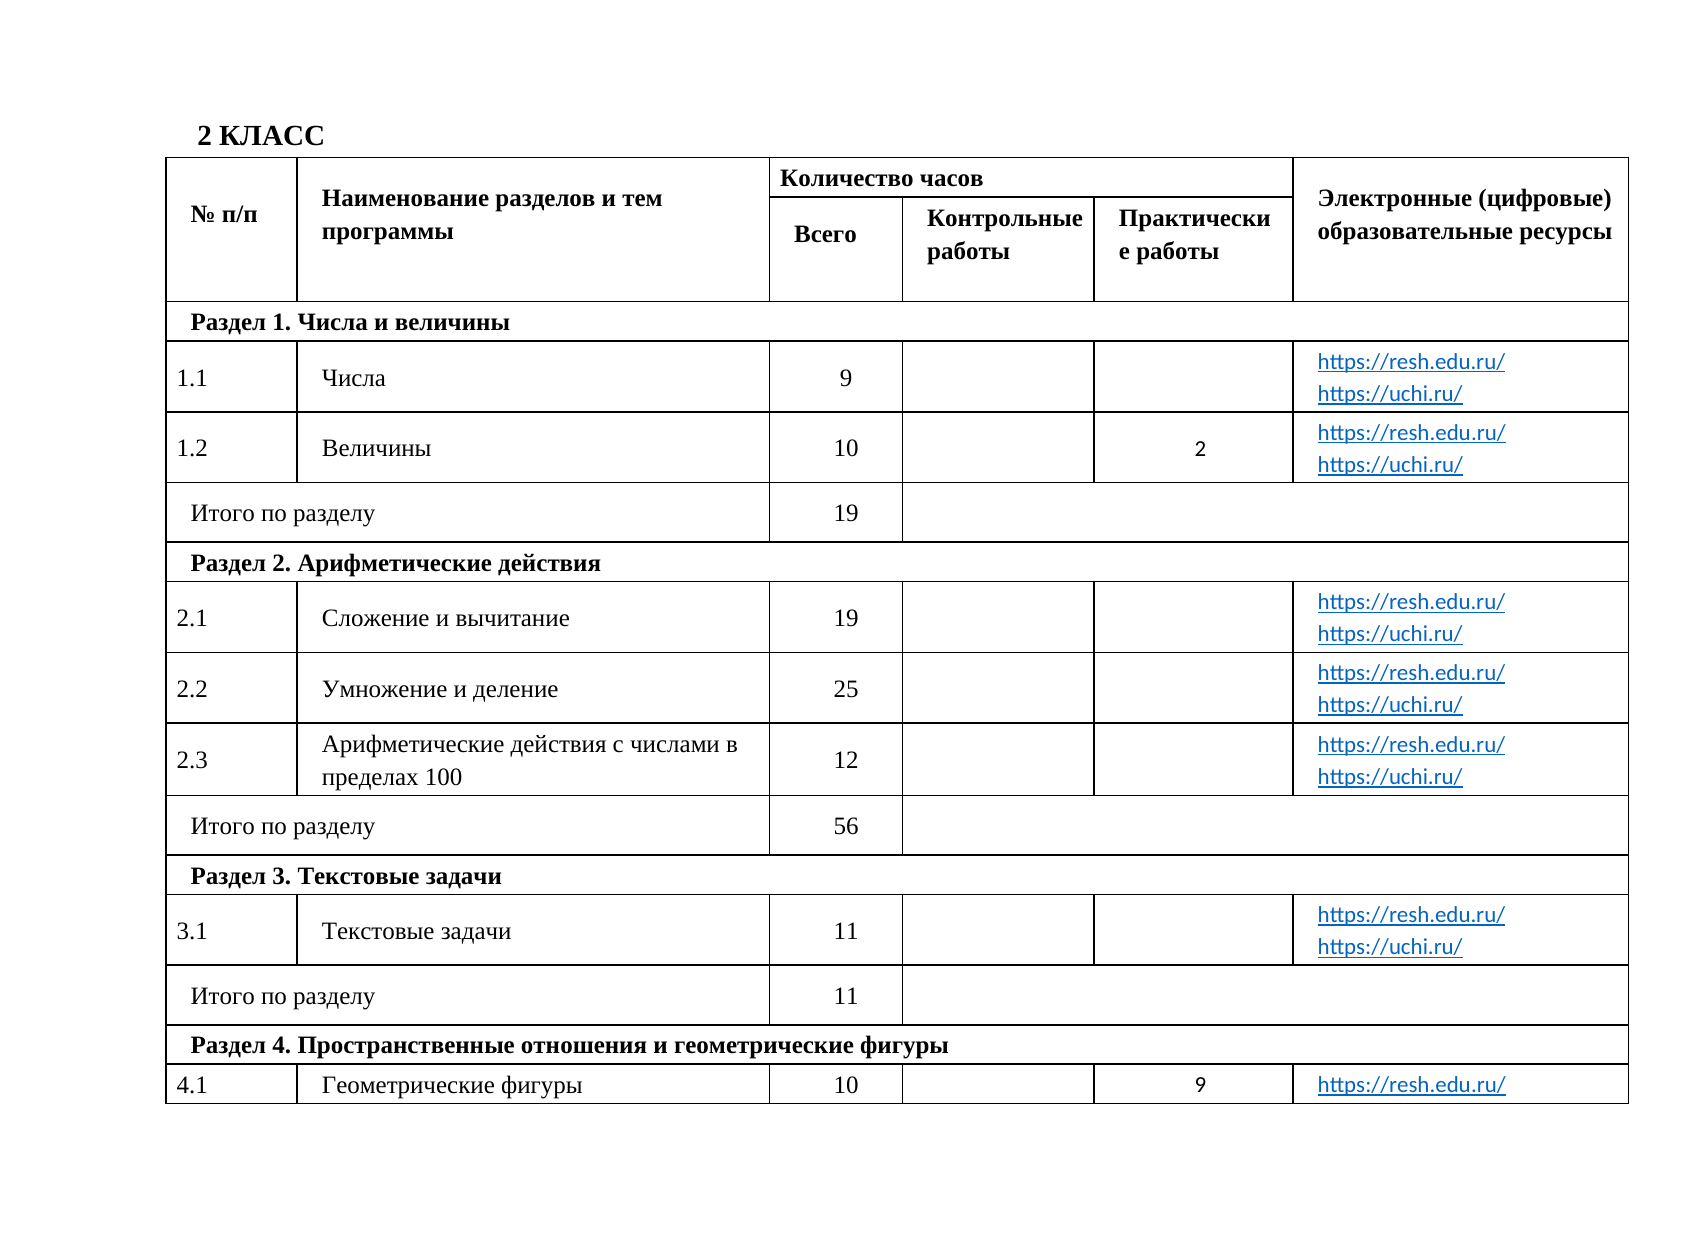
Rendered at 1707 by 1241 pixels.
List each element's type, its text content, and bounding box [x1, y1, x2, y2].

table_cell [1095, 582, 1292, 651]
table_header Наименование разделов и тем программы [298, 158, 769, 301]
table_cell Итого по разделу [167, 966, 769, 1024]
table_cell Контрольные работы [903, 198, 1093, 301]
table_cell Величины [298, 413, 769, 482]
table_cell 2.2 [167, 653, 296, 722]
table_header Количество часов [770, 158, 1292, 196]
table_cell Числа [298, 342, 769, 411]
table_header № п/п [167, 158, 296, 301]
table_cell Раздел 4. Пространственные отношения и геометрические фигуры [167, 1026, 1628, 1063]
table_cell 10 [770, 1065, 902, 1103]
table_cell [903, 483, 1628, 541]
table_cell [903, 653, 1093, 722]
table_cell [298, 1065, 769, 1103]
table_cell Раздел 3. Текстовые задачи [167, 856, 1628, 893]
table_cell [903, 724, 1093, 795]
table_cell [1294, 1065, 1628, 1103]
table_cell 2.1 [167, 582, 296, 651]
table_cell Итого по разделу [167, 483, 769, 541]
table_cell [1095, 342, 1292, 411]
table_cell Практические работы [1095, 198, 1292, 301]
table_cell Всего [770, 198, 902, 301]
table_cell 9 [770, 342, 902, 411]
table_cell 1.1 [167, 342, 296, 411]
table_cell [1095, 895, 1292, 964]
table_cell https://resh.edu.ru/ https://uchi.ru/ [1294, 653, 1628, 722]
table_cell 12 [770, 724, 902, 795]
table_cell https://resh.edu.ru/ https://uchi.ru/ [1294, 413, 1628, 482]
table_cell [1095, 653, 1292, 722]
table_cell Раздел 2. Арифметические действия [167, 543, 1628, 581]
table_cell [903, 796, 1628, 854]
table_cell [903, 966, 1628, 1024]
table_cell 56 [770, 796, 902, 854]
table_cell Сложение и вычитание [298, 582, 769, 651]
table_cell [903, 342, 1093, 411]
table_header Электронные (цифровые) образовательные ресурсы [1294, 158, 1628, 301]
table_cell [1095, 724, 1292, 795]
table_cell https://resh.edu.ru/ https://uchi.ru/ [1294, 582, 1628, 651]
table_cell [903, 895, 1093, 964]
table_cell 3.1 [167, 895, 296, 964]
table_cell 2.3 [167, 724, 296, 795]
table_cell Умножение и деление [298, 653, 769, 722]
table_cell Текстовые задачи [298, 895, 769, 964]
table_cell 4.1 [167, 1065, 296, 1103]
table_cell Арифметические действия с числами в пределах 100 [298, 724, 769, 795]
table_cell https://resh.edu.ru/ https://uchi.ru/ [1294, 342, 1628, 411]
table_cell 11 [770, 966, 902, 1024]
table_cell https://resh.edu.ru/ https://uchi.ru/ [1294, 724, 1628, 795]
table_cell 1.2 [167, 413, 296, 482]
table_cell 19 [770, 483, 902, 541]
table_cell 11 [770, 895, 902, 964]
table_cell [903, 413, 1093, 482]
table_cell [903, 582, 1093, 651]
table_cell 9 [1095, 1065, 1292, 1103]
table_cell Раздел 1. Числа и величины [167, 302, 1628, 340]
table_cell [903, 1065, 1093, 1103]
table_cell 19 [770, 582, 902, 651]
table_cell 2 [1095, 413, 1292, 482]
table_cell https://resh.edu.ru/ https://uchi.ru/ [1294, 895, 1628, 964]
text 2 КЛАСС [190, 118, 1618, 152]
table_cell Итого по разделу [167, 796, 769, 854]
table_cell 10 [770, 413, 902, 482]
table_cell 25 [770, 653, 902, 722]
